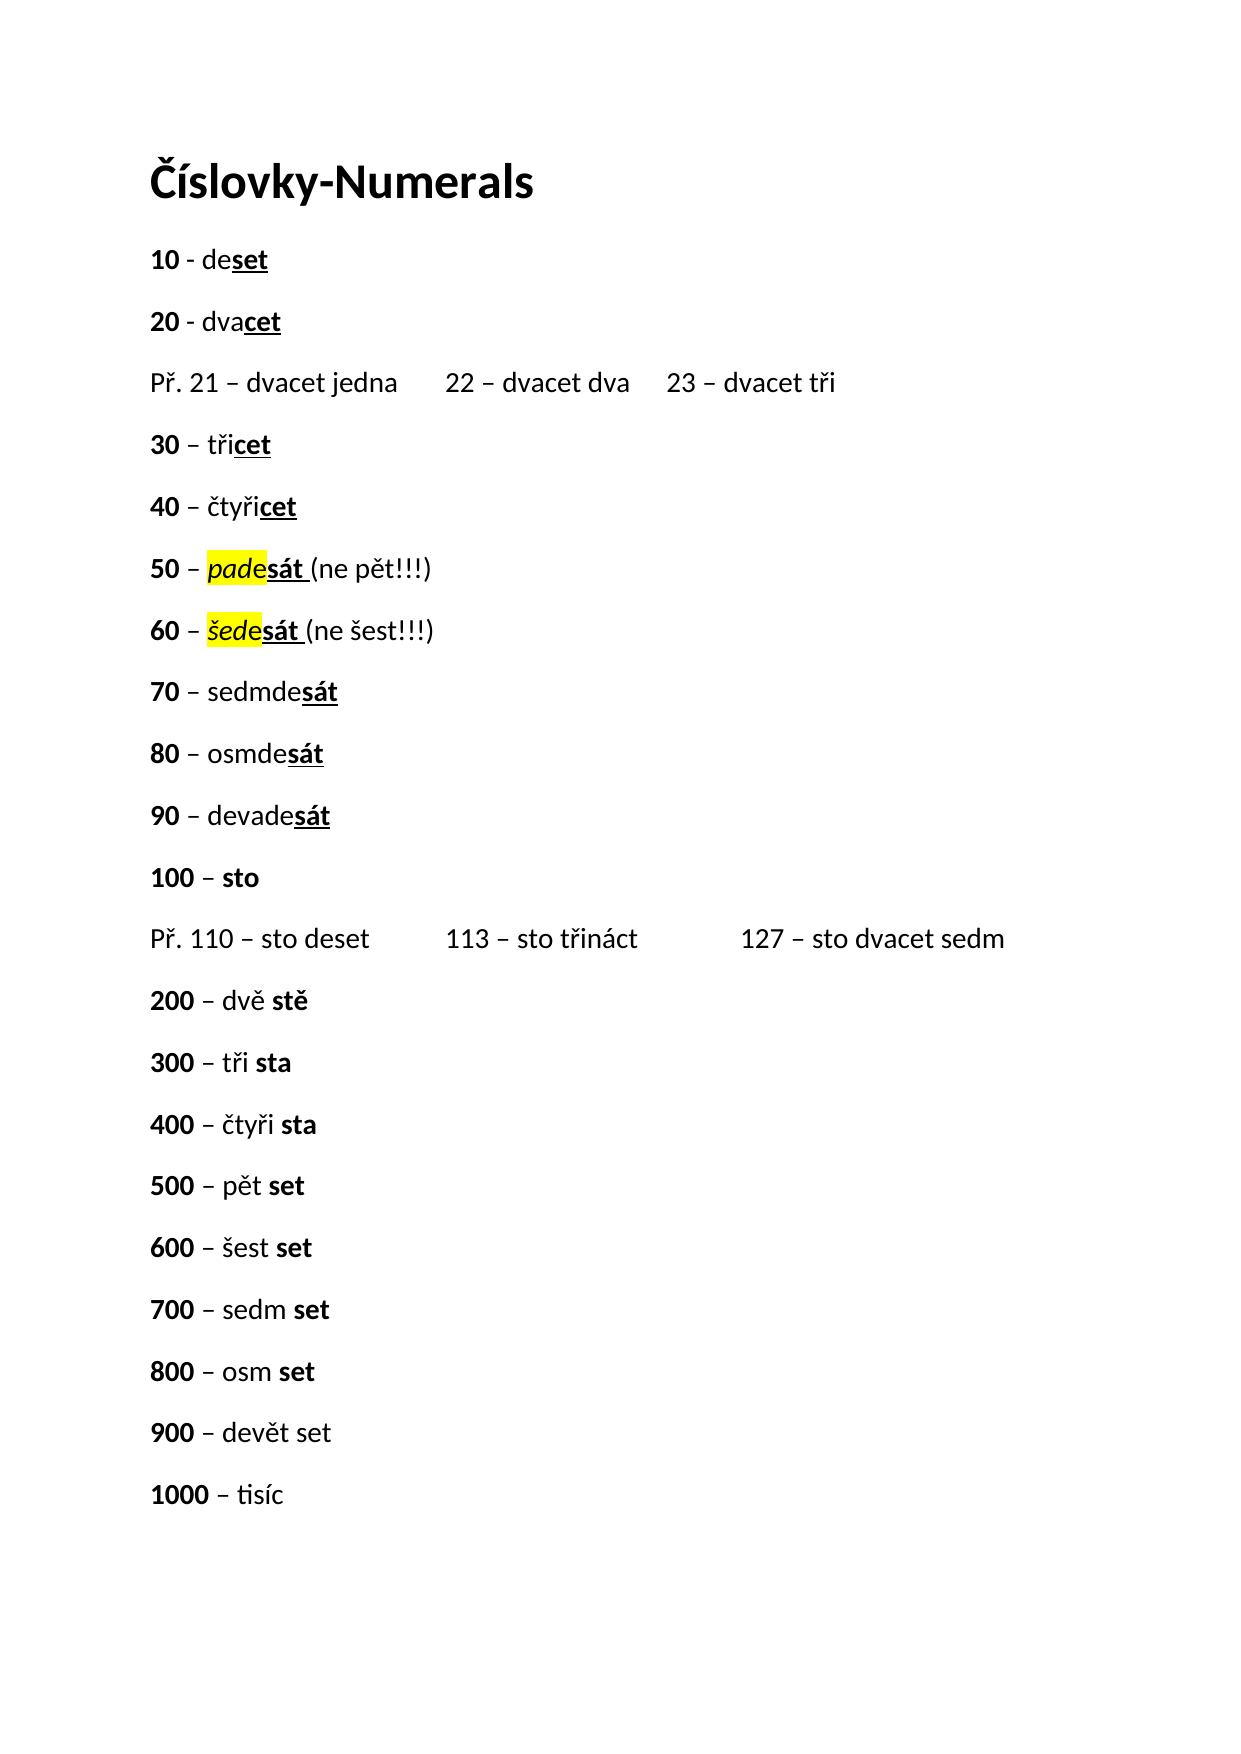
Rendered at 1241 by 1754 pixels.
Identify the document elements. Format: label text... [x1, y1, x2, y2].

text Př. 21 – dvacet jedna 22 – dvacet dva 23 – dvacet tři [150, 364, 1090, 400]
text 60 – šedesát (ne šest!!!) [262, 612, 1090, 647]
text 400 – čtyři sta [150, 1106, 1090, 1141]
text Př. 110 – sto deset 113 – sto třináct 127 – sto dvacet sedm [150, 920, 1090, 956]
text 500 – pět set [150, 1167, 1090, 1203]
text 80 – osmdesát [150, 735, 1090, 771]
text 60 – šedesát (ne šest!!!) [150, 612, 207, 647]
text 50 – padesát (ne pět!!!) [150, 550, 207, 585]
text 900 – devět set [150, 1414, 1090, 1450]
text 50 – padesát (ne pět!!!) [267, 550, 1090, 585]
text 300 – tři sta [150, 1044, 1090, 1079]
text 1000 – tisíc [150, 1476, 1090, 1512]
text 10 - deset [150, 241, 1090, 277]
text 200 – dvě stě [150, 982, 1090, 1018]
text 90 – devadesát [150, 797, 1090, 832]
text 600 – šest set [150, 1229, 1090, 1265]
text 40 – čtyřicet [150, 488, 1090, 524]
text Číslovky-Numerals [150, 150, 1090, 211]
text 100 – sto [150, 859, 1090, 894]
text 800 – osm set [150, 1353, 1090, 1388]
text 20 - dvacet [150, 303, 1090, 338]
text 30 – třicet [150, 426, 1090, 462]
text 70 – sedmdesát [150, 673, 1090, 709]
text 700 – sedm set [150, 1291, 1090, 1327]
